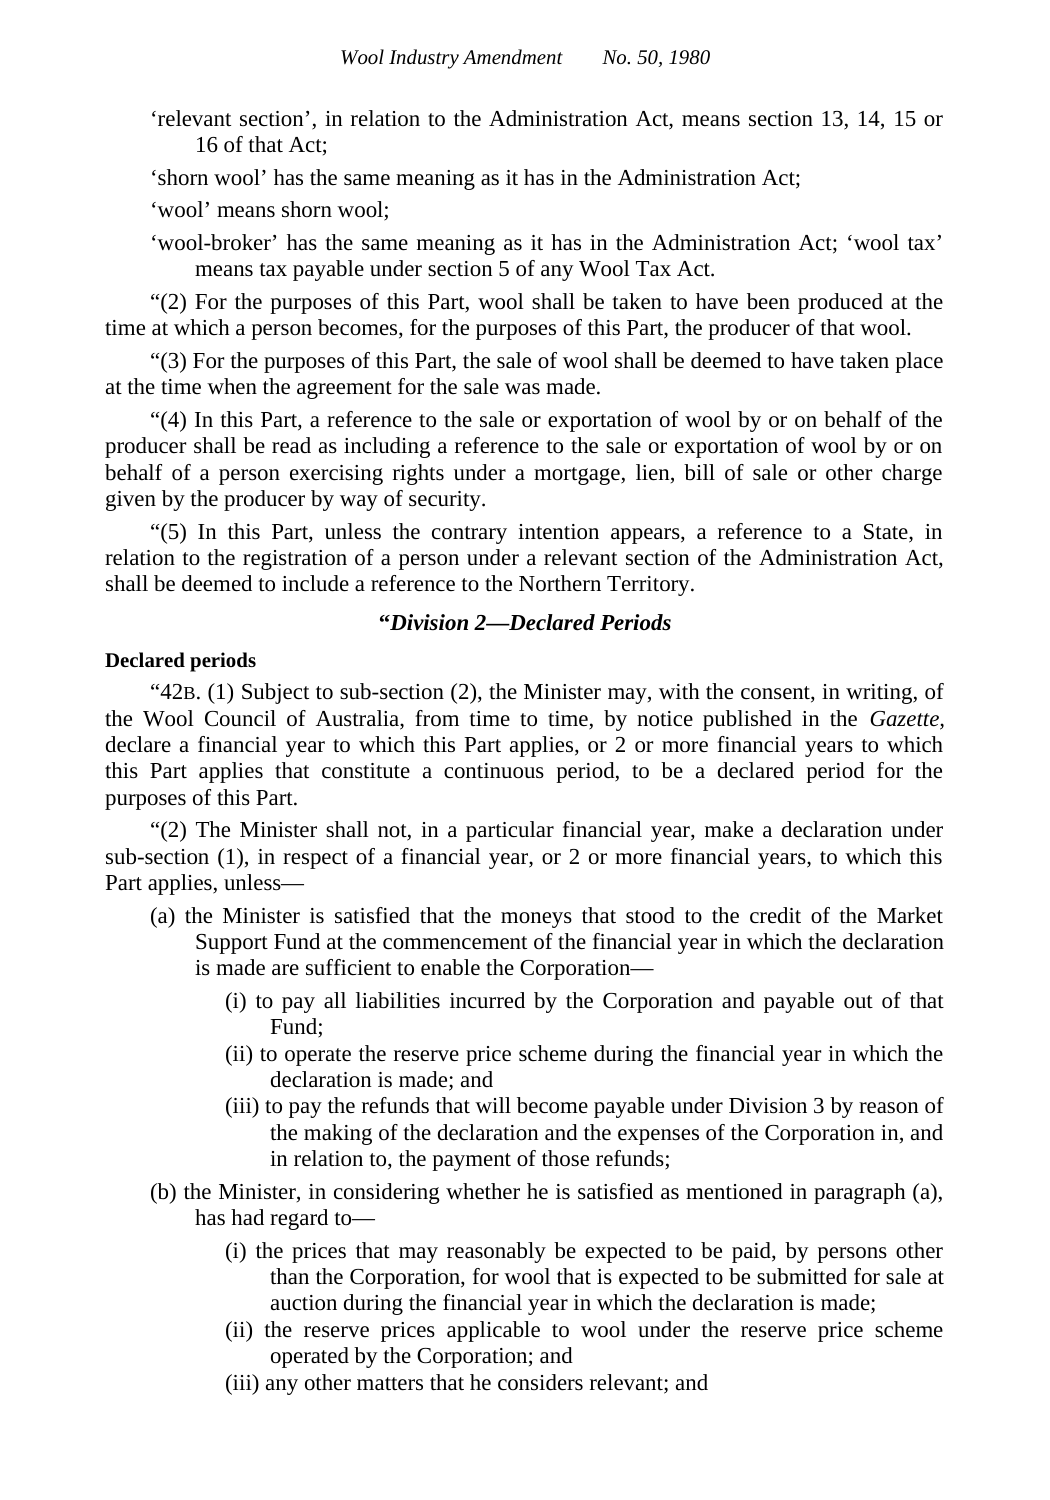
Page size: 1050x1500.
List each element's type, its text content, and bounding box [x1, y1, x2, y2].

text ‘wool-broker’ has the same meaning as it has in the Administration Act; ‘wool tax’ means tax payable under section 5 of any Wool Tax Act. [150, 229, 945, 282]
text ‘wool’ means shorn wool; [150, 197, 945, 223]
text (a) the Minister is satisfied that the moneys that stood to the credit of the Market Support Fund at the commencement of the financial year in which the declaration is made are sufficient to enable the Corporation— [150, 902, 945, 981]
text ‘relevant section’, in relation to the Administration Act, means section 13, 14, 15 or 16 of that Act; [150, 105, 945, 158]
text “(3) For the purposes of this Part, the sale of wool shall be deemed to have taken place at the time when the agreement for the sale was made. [105, 347, 945, 400]
text “(5) In this Part, unless the contrary intention appears, a reference to a State, in relation to the registration of a person under a relevant section of the Administration Act, shall be deemed to include a reference to the Northern Territory. [105, 518, 945, 597]
text (i) the prices that may reasonably be expected to be paid, by persons other than the Corporation, for wool that is expected to be submitted for sale at auction during the financial year in which the declaration is made; [225, 1237, 945, 1316]
text Declared periods [105, 648, 945, 672]
text “(2) The Minister shall not, in a particular financial year, make a declaration under sub-section (1), in respect of a financial year, or 2 or more financial years, to which this Part applies, unless— [105, 816, 945, 896]
text “(4) In this Part, a reference to the sale or exportation of wool by or on behalf of the producer shall be read as including a reference to the sale or exportation of wool by or on behalf of a person exercising rights under a mortgage, lien, bill of sale or other charge given by the producer by way of security. [105, 406, 945, 511]
text (iii) to pay the refunds that will become payable under Division 3 by reason of the making of the declaration and the expenses of the Corporation in, and in relation to, the payment of those refunds; [225, 1092, 945, 1172]
text (ii) the reserve prices applicable to wool under the reserve price scheme operated by the Corporation; and [225, 1316, 945, 1368]
text “(2) For the purposes of this Part, wool shall be taken to have been produced at the time at which a person becomes, for the purposes of this Part, the producer of that wool. [105, 288, 945, 341]
text “Division 2—Declared Periods [105, 609, 945, 636]
text (b) the Minister, in considering whether he is satisfied as mentioned in paragraph (a), has had regard to— [150, 1178, 945, 1231]
text “42b. (1) Subject to sub-section (2), the Minister may, with the consent, in writing, of the Wool Council of Australia, from time to time, by notice published in the Gazette, declare a financial year to which this Part applies, or 2 or more financial years to which this Part applies that constitute a continuous period, to be a declared period for the purposes of this Part. [105, 678, 945, 810]
text ‘shorn wool’ has the same meaning as it has in the Administration Act; [150, 164, 945, 190]
text (ii) to operate the reserve price scheme during the financial year in which the declaration is made; and [225, 1040, 945, 1092]
text (iii) any other matters that he considers relevant; and [225, 1368, 945, 1395]
text (i) to pay all liabilities incurred by the Corporation and payable out of that Fund; [225, 987, 945, 1040]
